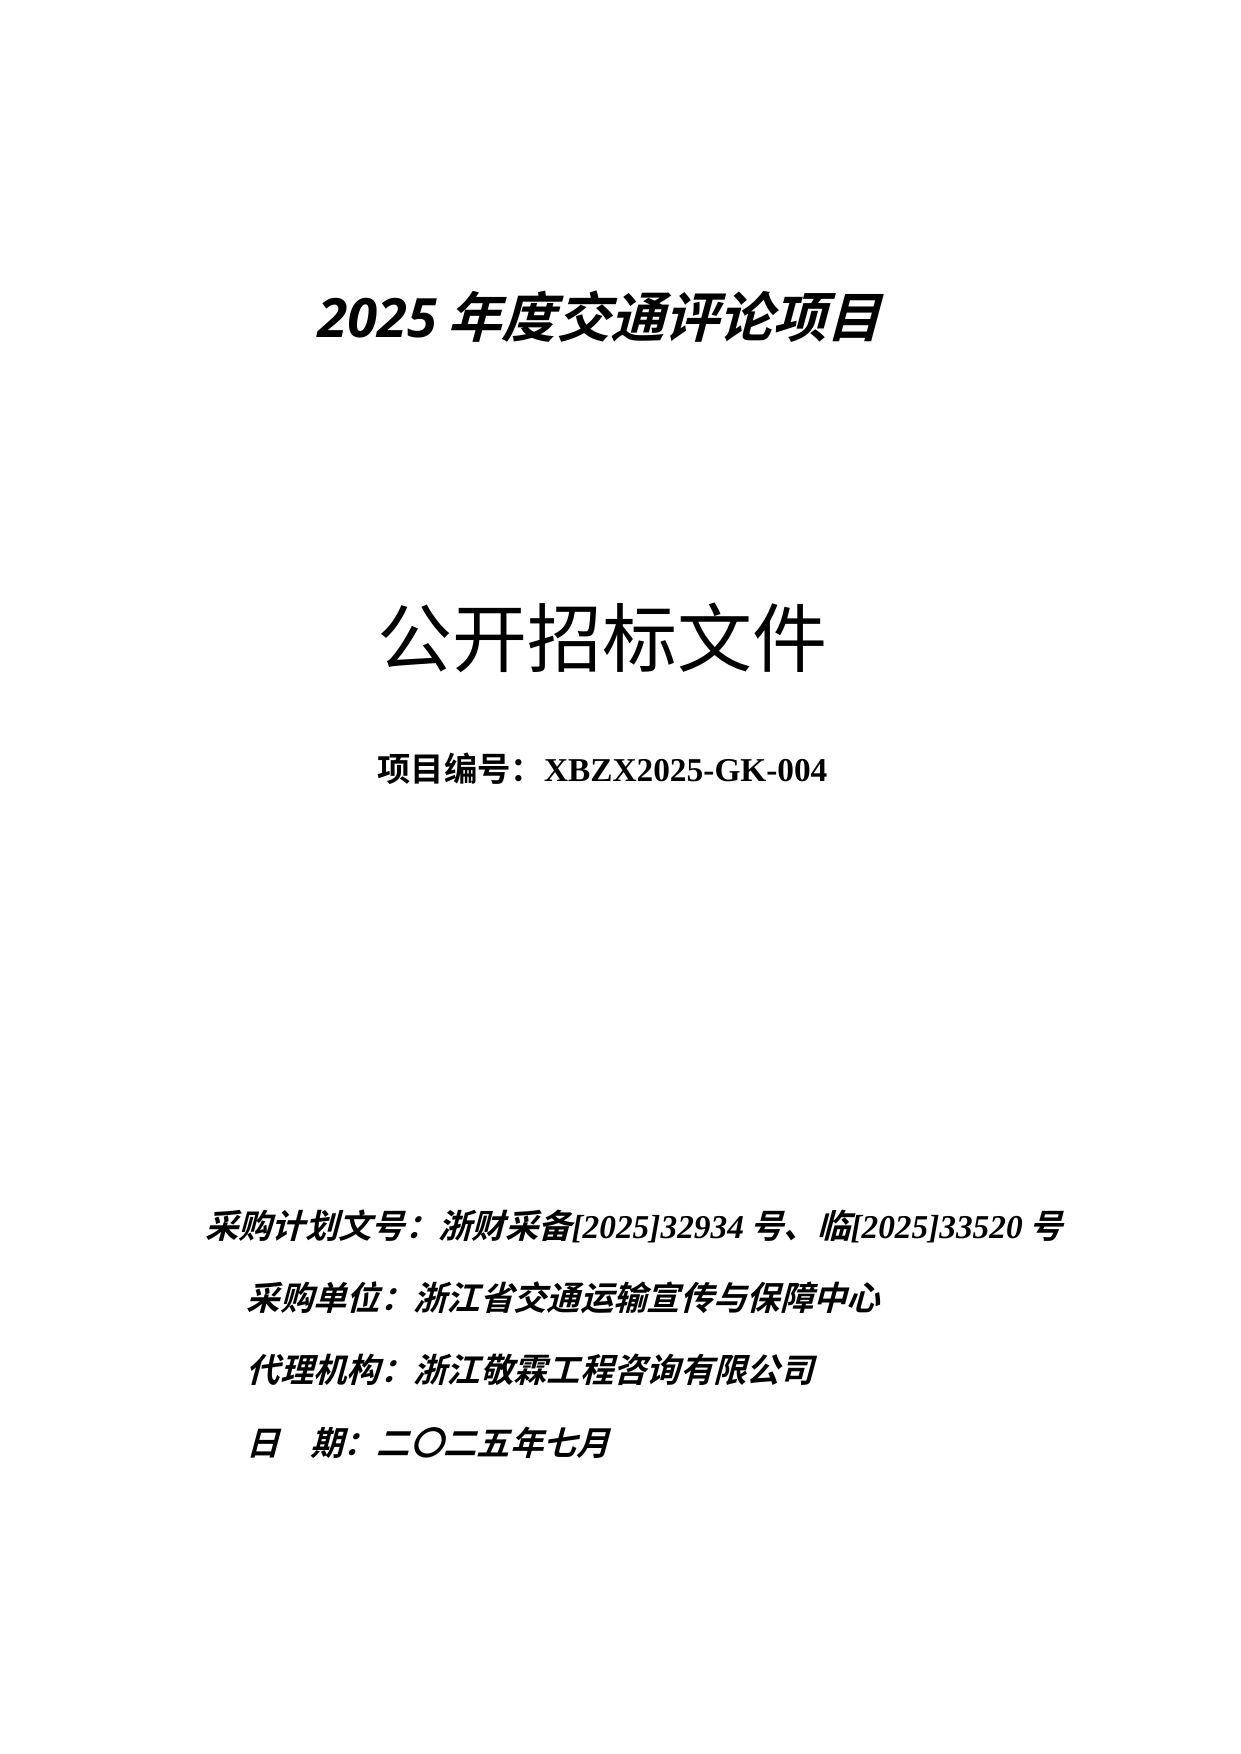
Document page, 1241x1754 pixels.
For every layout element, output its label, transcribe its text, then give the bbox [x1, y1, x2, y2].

text 代理机构：浙江敬霖工程咨询有限公司 [112, 1344, 1092, 1392]
text 2025年度交通评论项目 [112, 274, 1092, 353]
text 采购计划文号：浙财采备[2025]32934号、临[2025]33520号 [112, 1199, 1092, 1248]
text 公开招标文件 [112, 579, 1092, 688]
text 采购单位：浙江省交通运输宣传与保障中心 [112, 1272, 1092, 1320]
text 项目编号：XBZX2025-GK-004 [112, 742, 1092, 791]
text 日 期：二〇二五年七月 [112, 1416, 1092, 1464]
